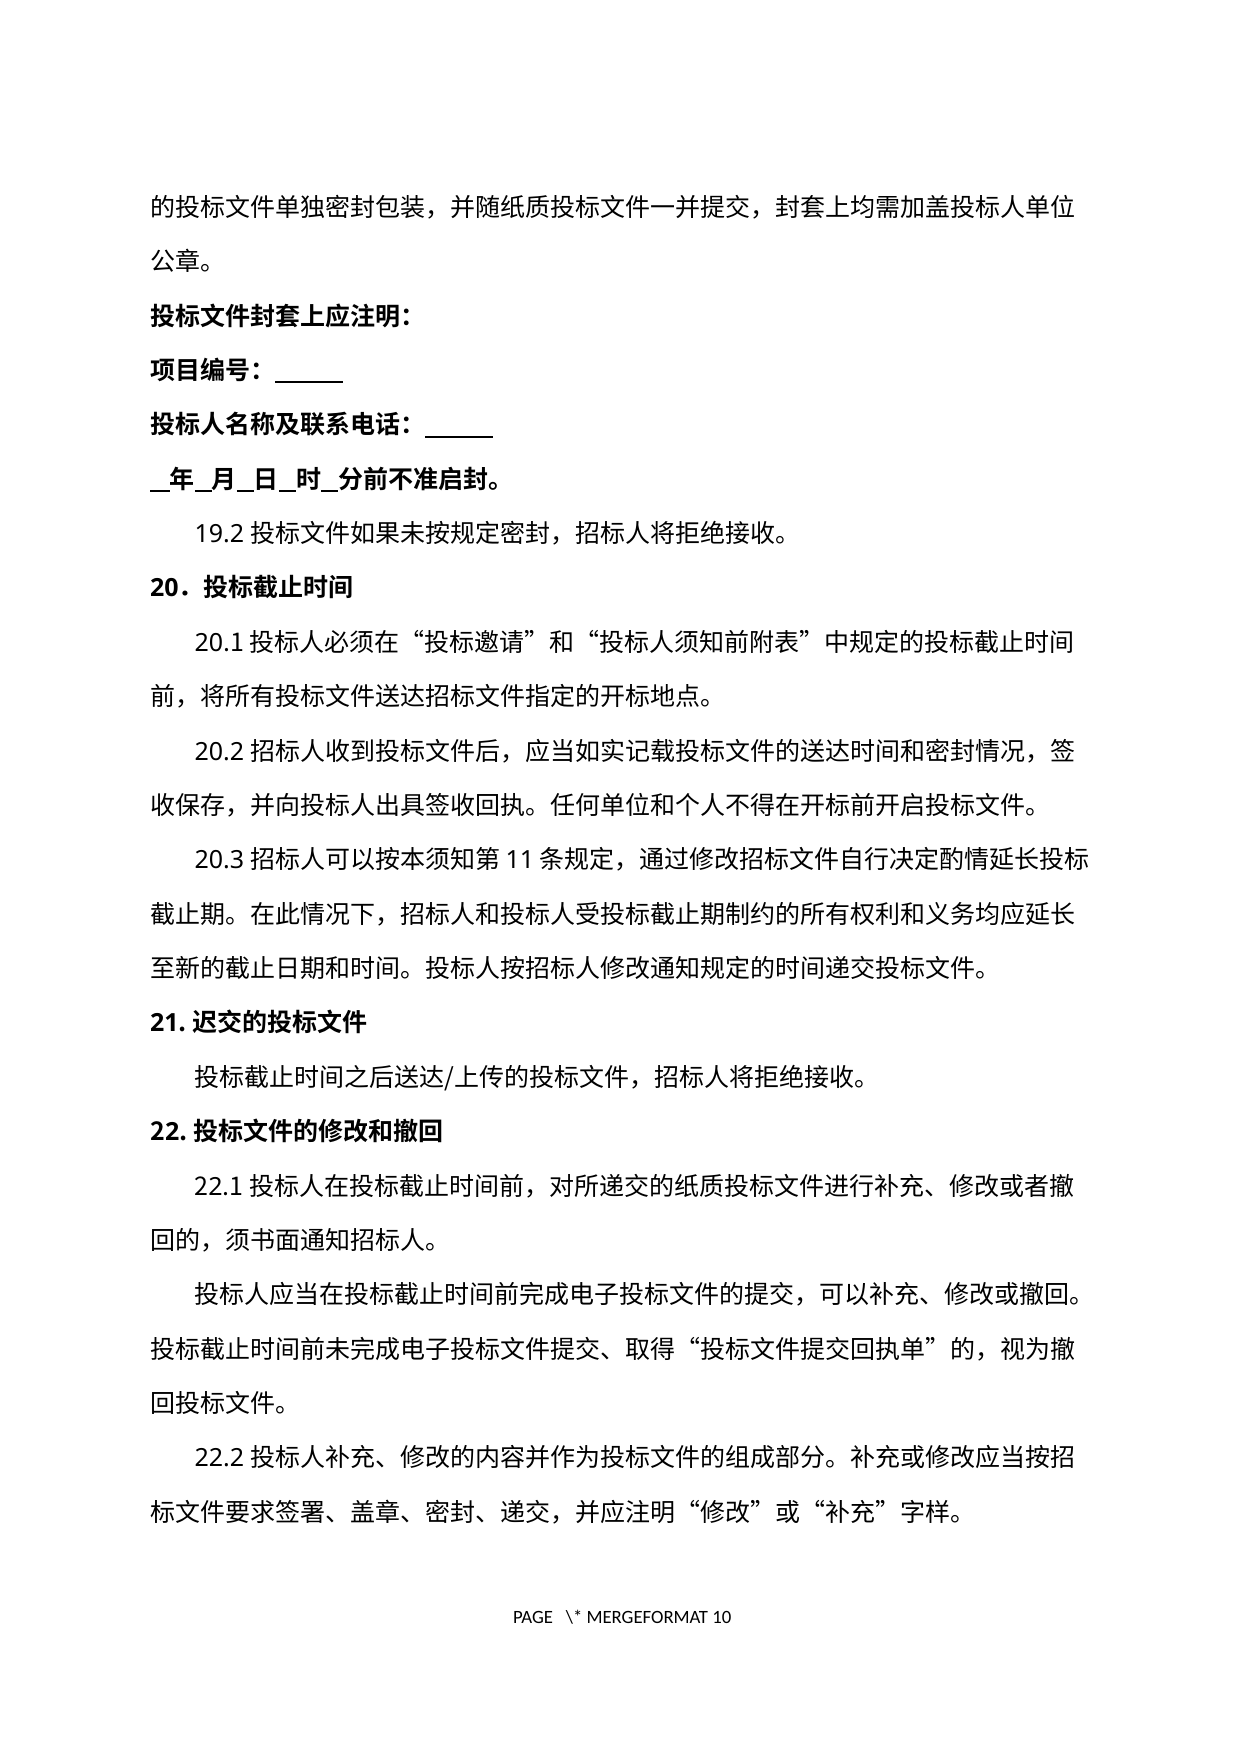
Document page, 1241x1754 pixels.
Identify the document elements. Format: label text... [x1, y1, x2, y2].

text 22.2 投标人补充、修改的内容并作为投标文件的组成部分。补充或修改应当按招标文件要求签署、盖章、密封、递交，并应注明“修改”或“补充”字样。 [150, 1438, 1090, 1528]
text 投标文件封套上应注明： [150, 296, 1090, 332]
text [150, 187, 1090, 278]
text 22. 投标文件的修改和撤回 [150, 1112, 1090, 1148]
text 项目编号： [150, 350, 1090, 387]
text 20.3 招标人可以按本须知第11条规定，通过修改招标文件自行决定酌情延长投标截止期。在此情况下，招标人和投标人受投标截止期制约的所有权利和义务均应延长至新的截止日期和时间。投标人按招标人修改通知规定的时间递交投标文件。 [150, 840, 1090, 985]
text 20.1 投标人必须在“投标邀请”和“投标人须知前附表”中规定的投标截止时间前，将所有投标文件送达招标文件指定的开标地点。 [150, 622, 1090, 713]
text 19.2 投标文件如果未按规定密封，招标人将拒绝接收。 [150, 513, 1090, 550]
text 年 月 日 时 分前不准启封。 [150, 459, 1090, 495]
text 20．投标截止时间 [150, 568, 1090, 604]
text 投标截止时间之后送达/上传的投标文件，招标人将拒绝接收。 [150, 1057, 1090, 1093]
text 22.1 投标人在投标截止时间前，对所递交的纸质投标文件进行补充、修改或者撤回的，须书面通知招标人。 [150, 1166, 1090, 1257]
text 20.2 招标人收到投标文件后，应当如实记载投标文件的送达时间和密封情况，签收保存，并向投标人出具签收回执。任何单位和个人不得在开标前开启投标文件。 [150, 731, 1090, 822]
text 投标人名称及联系电话： [150, 405, 1090, 441]
text 投标人应当在投标截止时间前完成电子投标文件的提交，可以补充、修改或撤回。投标截止时间前未完成电子投标文件提交、取得“投标文件提交回执单”的，视为撤回投标文件。 [150, 1275, 1090, 1420]
text 21. 迟交的投标文件 [150, 1003, 1090, 1039]
